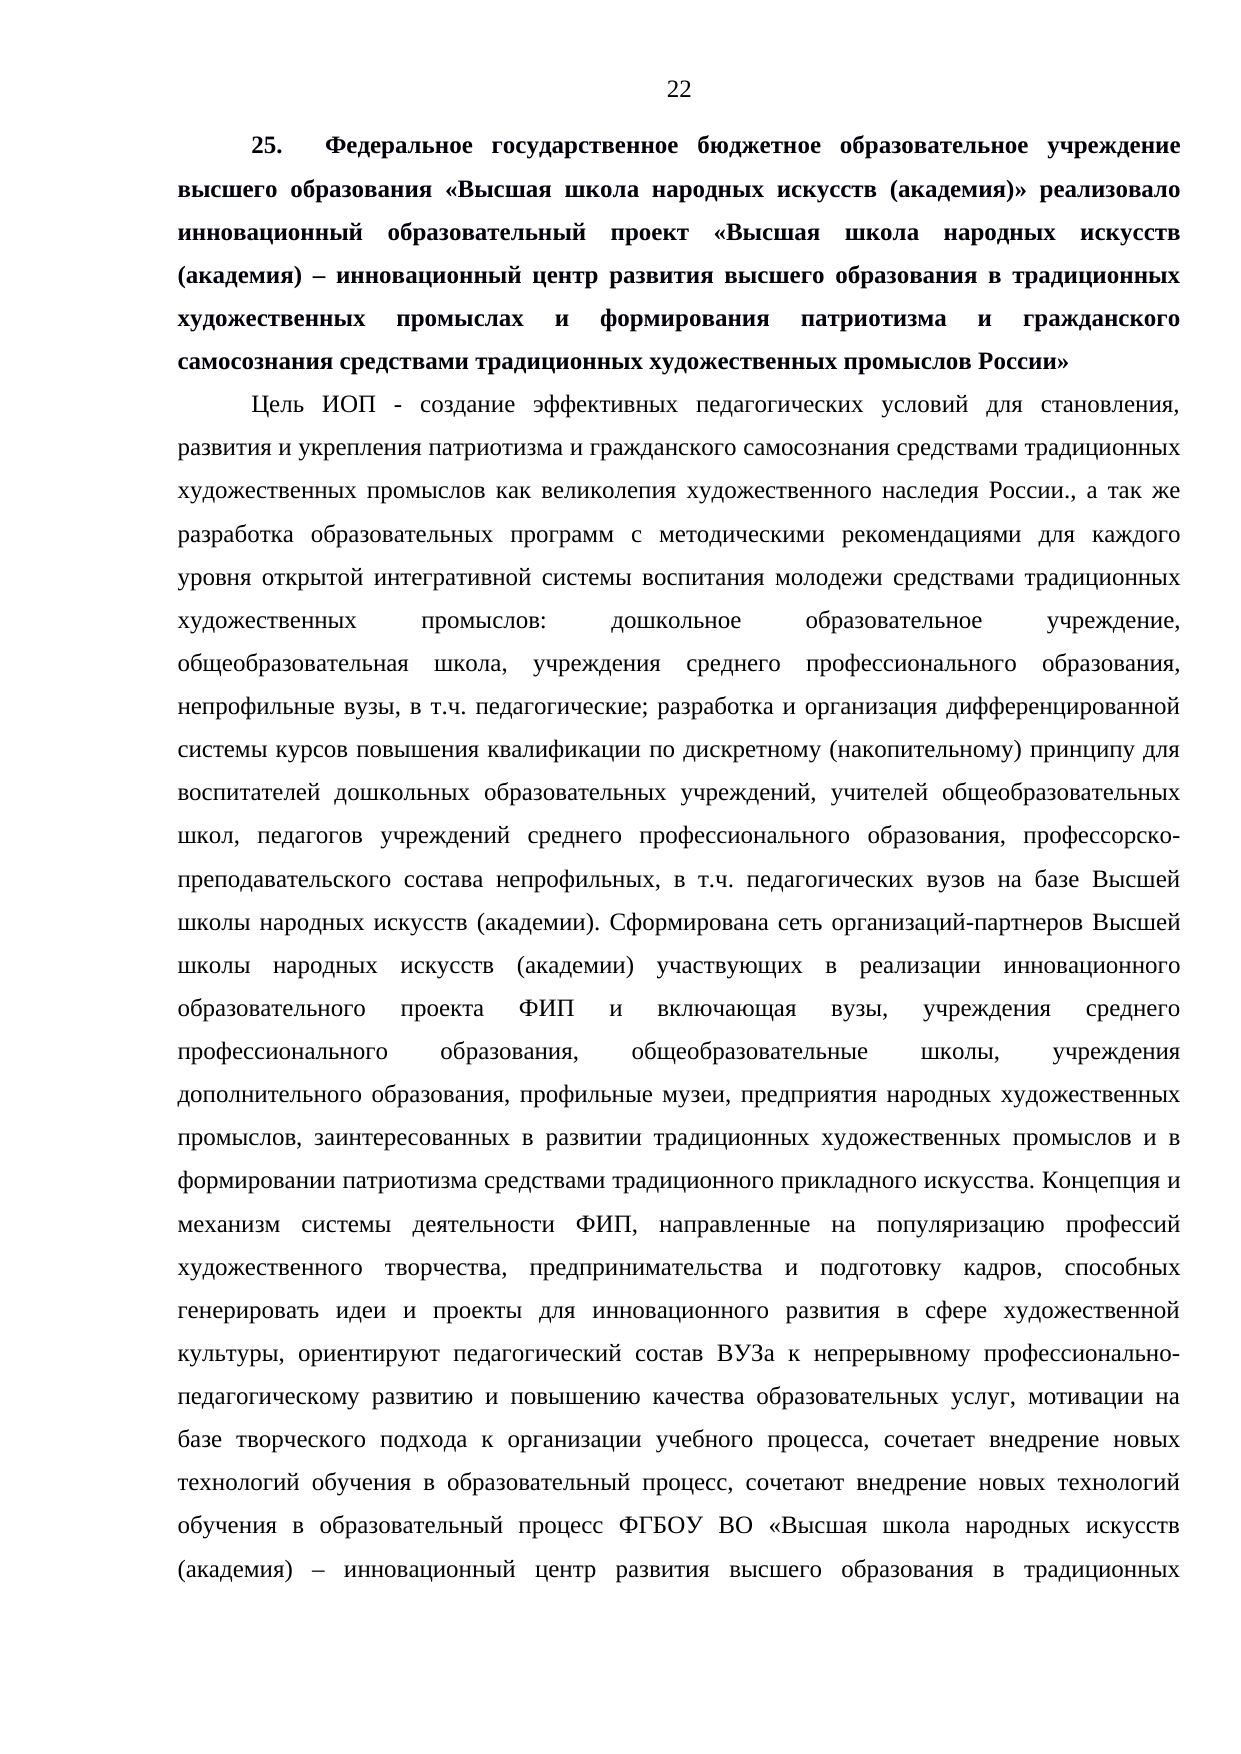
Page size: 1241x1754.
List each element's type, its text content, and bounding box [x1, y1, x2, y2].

list Федеральное государственное бюджетное образовательное учреждение высшего образования «Высшая школа народных искусств (академия)» реализовало инновационный образовательный проект «Высшая школа народных искусств (академия) – инновационный центр развития высшего образования в традиционных художественных промыслах и формирования патриотизма и гражданского самосознания средствами традиционных художественных промыслов России» [177, 131, 1181, 375]
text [177, 389, 1181, 1582]
